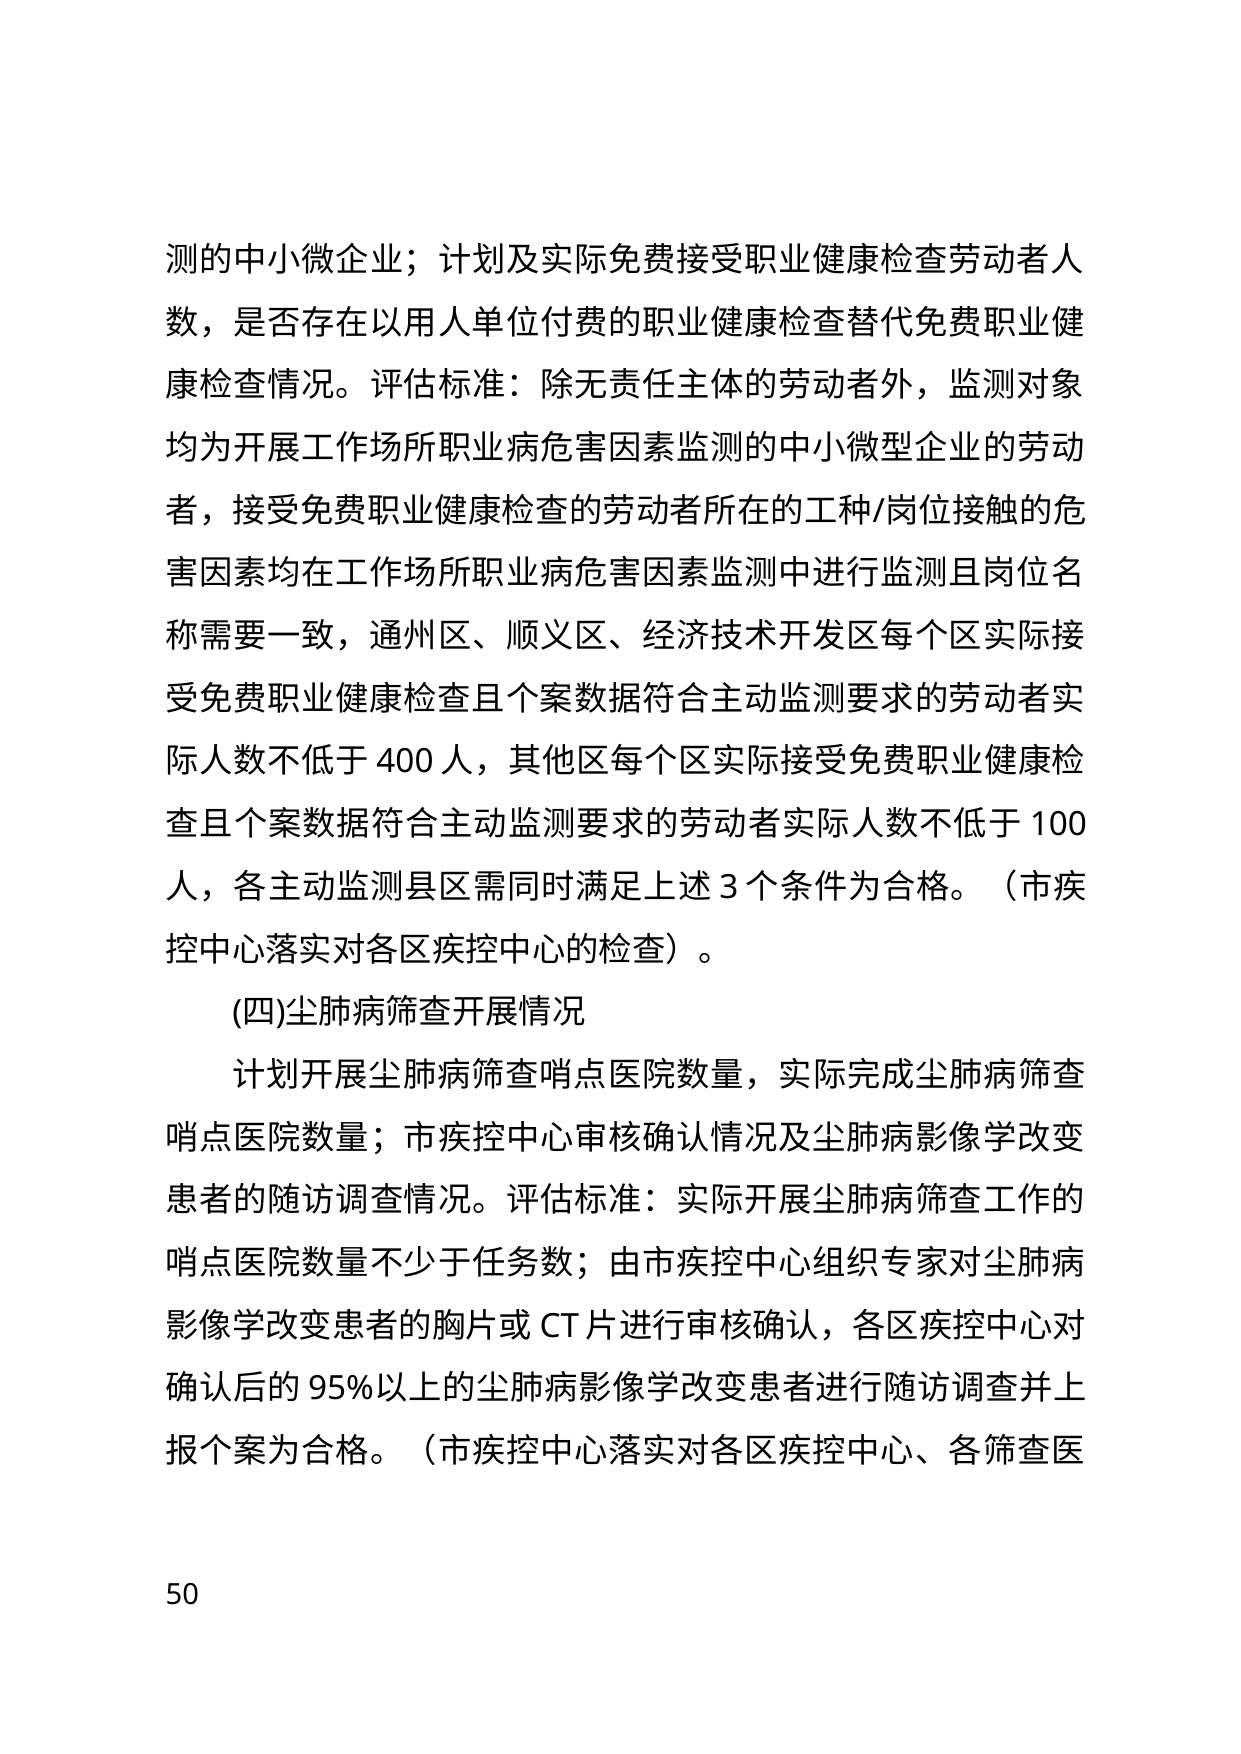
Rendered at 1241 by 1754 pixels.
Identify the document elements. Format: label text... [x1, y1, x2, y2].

text (四)尘肺病筛查开展情况 [165, 985, 1087, 1033]
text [165, 233, 1087, 971]
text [165, 1048, 1087, 1472]
